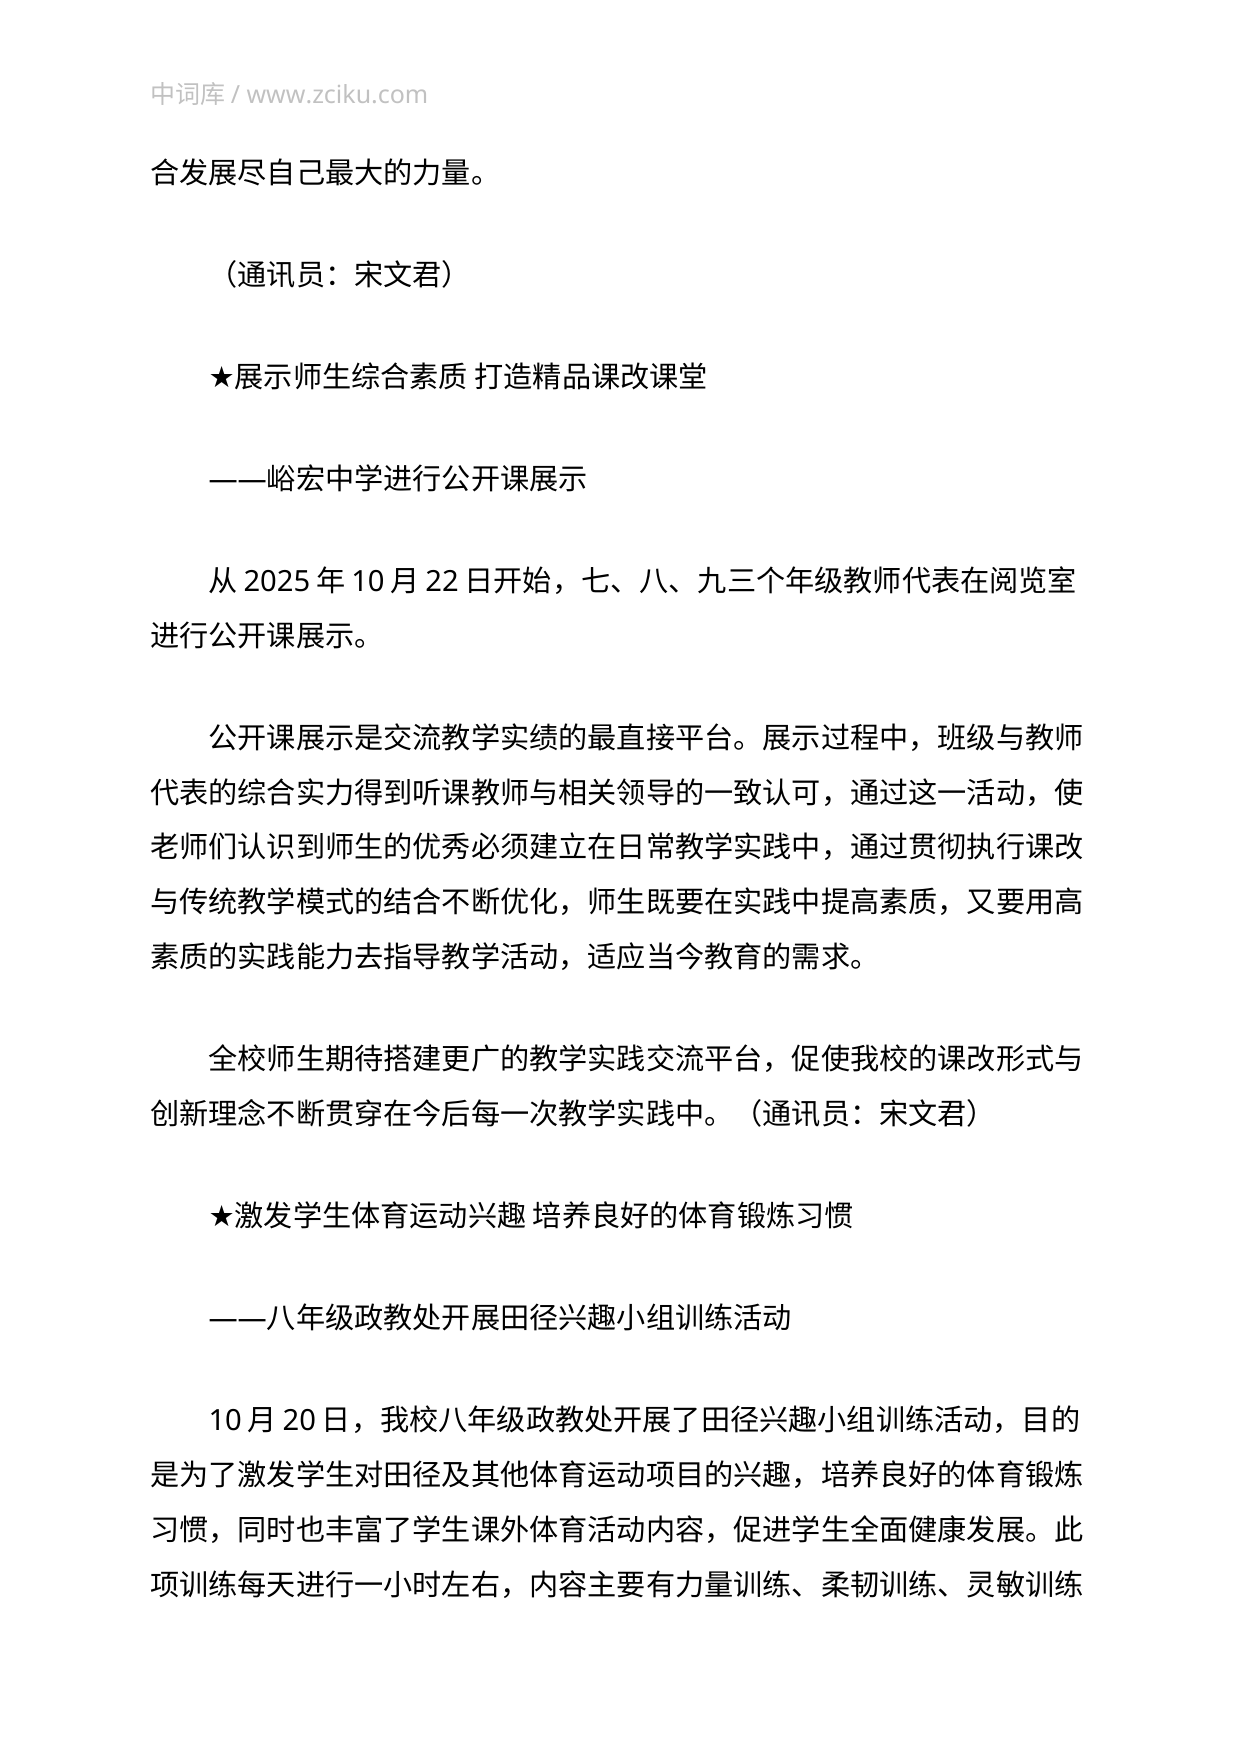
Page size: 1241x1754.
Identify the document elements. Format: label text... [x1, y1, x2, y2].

text 从2025年10月22日开始，七、八、九三个年级教师代表在阅览室进行公开课展示。 [150, 557, 1090, 655]
text 全校师生期待搭建更广的教学实践交流平台，促使我校的课改形式与创新理念不断贯穿在今后每一次教学实践中。（通讯员：宋文君） [150, 1036, 1090, 1133]
text ★展示师生综合素质 打造精品课改课堂 [150, 353, 1090, 396]
text （通讯员：宋文君） [150, 252, 1090, 294]
text ——八年级政教处开展田径兴趣小组训练活动 [150, 1294, 1090, 1337]
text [150, 150, 1090, 192]
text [150, 1396, 1090, 1603]
text 公开课展示是交流教学实绩的最直接平台。展示过程中，班级与教师代表的综合实力得到听课教师与相关领导的一致认可，通过这一活动，使老师们认识到师生的优秀必须建立在日常教学实践中，通过贯彻执行课改与传统教学模式的结合不断优化，师生既要在实践中提高素质，又要用高素质的实践能力去指导教学活动，适应当今教育的需求。 [150, 714, 1090, 976]
text ——峪宏中学进行公开课展示 [150, 456, 1090, 498]
text ★激发学生体育运动兴趣 培养良好的体育锻炼习惯 [150, 1192, 1090, 1235]
